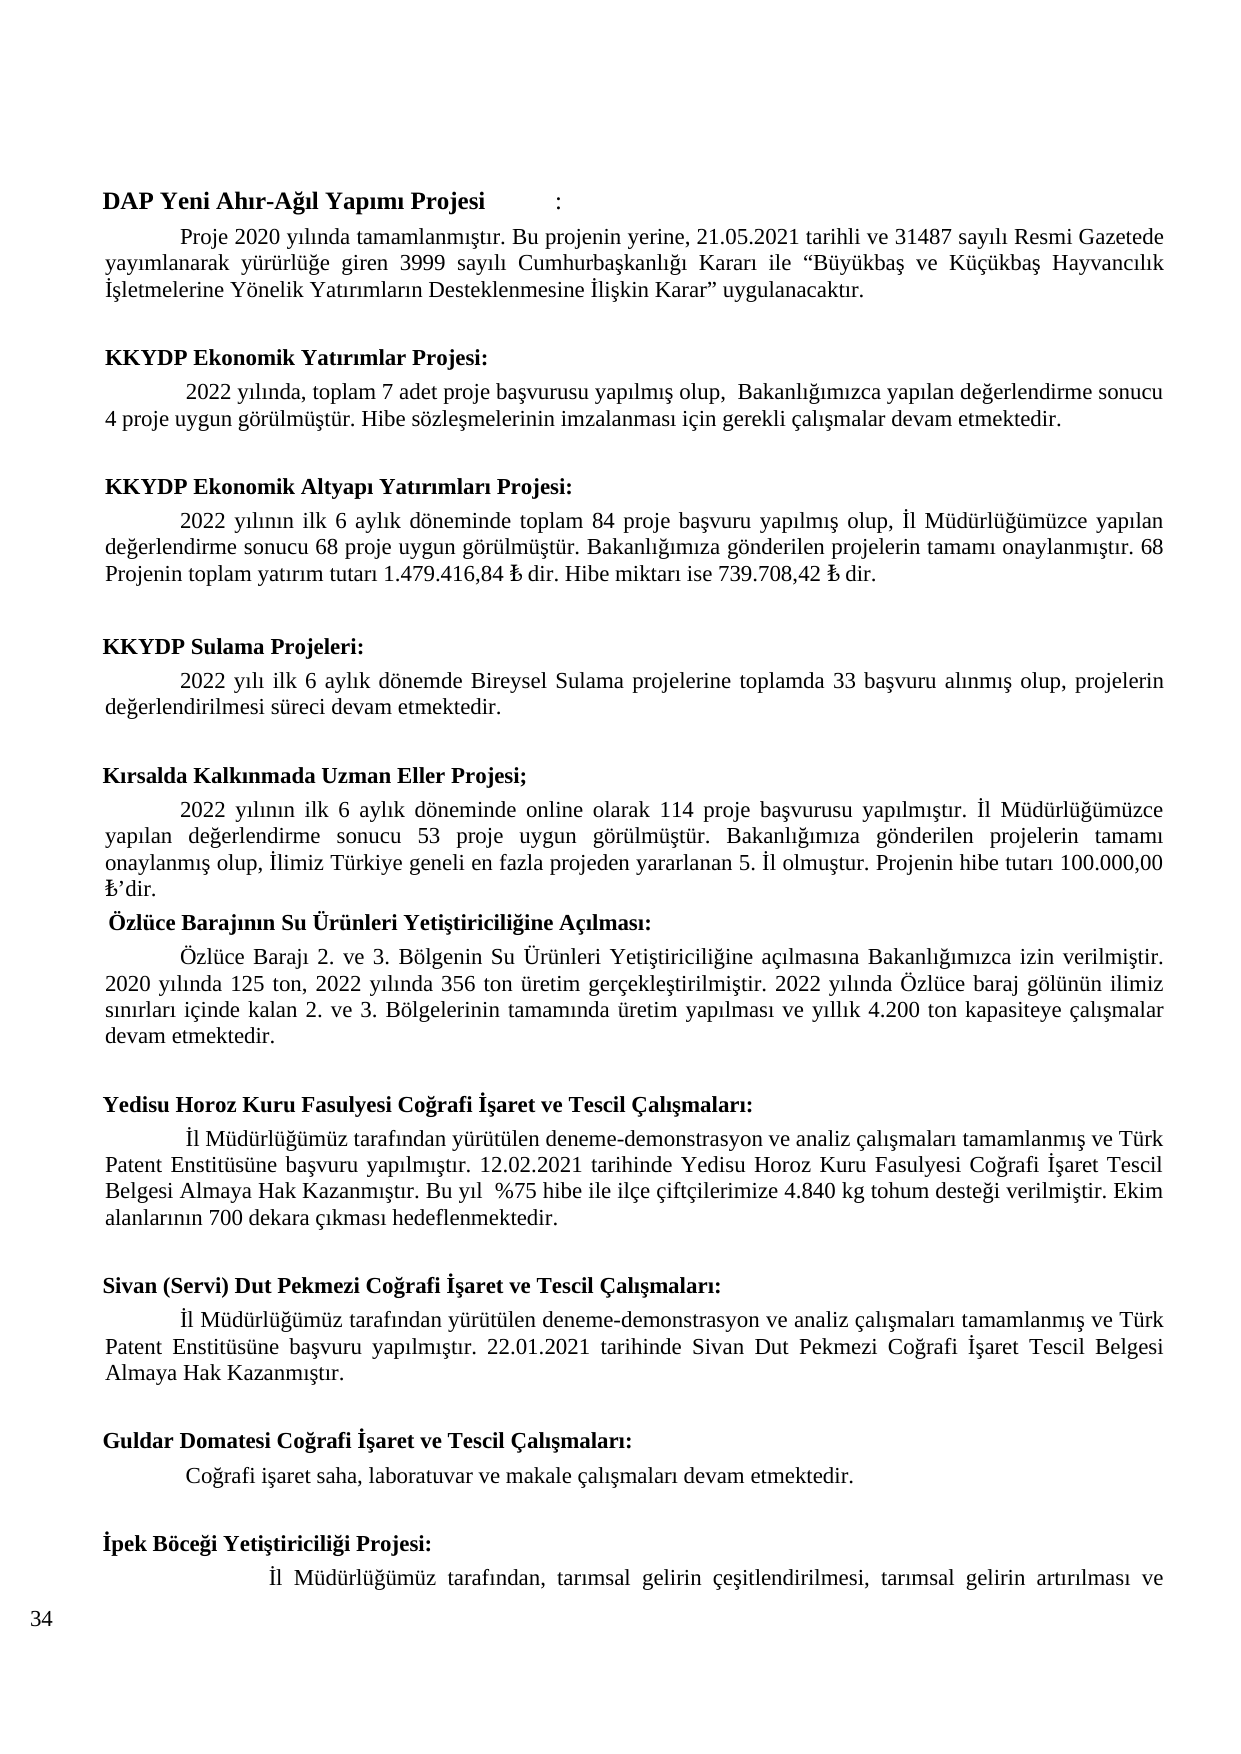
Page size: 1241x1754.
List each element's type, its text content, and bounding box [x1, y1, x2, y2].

subtitle Özlüce Barajının Su Ürünleri Yetiştiriciliğine Açılması: [102, 909, 1165, 936]
subtitle KKYDP Ekonomik Altyapı Yatırımları Projesi: [102, 473, 1165, 499]
subtitle İl Müdürlüğümüz tarafından yürütülen deneme-demonstrasyon ve analiz çalışmaları tamamlanmış ve Türk Patent Enstitüsüne başvuru yapılmıştır. 12.02.2021 tarihinde Yedisu Horoz Kuru Fasulyesi Coğrafi İşaret Tescil Belgesi Almaya Hak Kazanmıştır. Bu yıl %75 hibe ile ilçe çiftçilerimize 4.840 kg tohum desteği verilmiştir. Ekim alanlarının 700 dekara çıkması hedeflenmektedir. [105, 1125, 1165, 1230]
subtitle 2022 yılı ilk 6 aylık dönemde Bireysel Sulama projelerine toplamda 33 başvuru alınmış olup, projelerin değerlendirilmesi süreci devam etmektedir. [105, 667, 1165, 720]
subtitle Kırsalda Kalkınmada Uzman Eller Projesi; [102, 762, 1165, 788]
subtitle 2022 yılının ilk 6 aylık döneminde online olarak 114 proje başvurusu yapılmıştır. İl Müdürlüğümüzce yapılan değerlendirme sonucu 53 proje uygun görülmüştür. Bakanlığımıza gönderilen projelerin tamamı onaylanmış olup, İlimiz Türkiye geneli en fazla projeden yararlanan 5. İl olmuştur. Projenin hibe tutarı 100.000,00 ₺’dir. [105, 796, 1165, 901]
subtitle Özlüce Barajı 2. ve 3. Bölgenin Su Ürünleri Yetiştiriciliğine açılmasına Bakanlığımızca izin verilmiştir. 2020 yılında 125 ton, 2022 yılında 356 ton üretim gerçekleştirilmiştir. 2022 yılında Özlüce baraj gölünün ilimiz sınırları içinde kalan 2. ve 3. Bölgelerinin tamamında üretim yapılması ve yıllık 4.200 ton kapasiteye çalışmalar devam etmektedir. [105, 943, 1165, 1049]
subtitle Proje 2020 yılında tamamlanmıştır. Bu projenin yerine, 21.05.2021 tarihli ve 31487 sayılı Resmi Gazetede yayımlanarak yürürlüğe giren 3999 sayılı Cumhurbaşkanlığı Kararı ile “Büyükbaş ve Küçükbaş Hayvancılık İşletmelerine Yönelik Yatırımların Desteklenmesine İlişkin Karar” uygulanacaktır. [105, 223, 1165, 302]
subtitle Coğrafi işaret saha, laboratuvar ve makale çalışmaları devam etmektedir. [177, 1462, 1165, 1488]
subtitle KKYDP Ekonomik Yatırımlar Projesi: [102, 344, 1165, 370]
subtitle DAP Yeni Ahır-Ağıl Yapımı Projesi : [102, 186, 1165, 215]
subtitle Yedisu Horoz Kuru Fasulyesi Coğrafi İşaret ve Tescil Çalışmaları: [102, 1091, 1165, 1117]
subtitle 2022 yılının ilk 6 aylık döneminde toplam 84 proje başvuru yapılmış olup, İl Müdürlüğümüzce yapılan değerlendirme sonucu 68 proje uygun görülmüştür. Bakanlığımıza gönderilen projelerin tamamı onaylanmıştır. 68 Projenin toplam yatırım tutarı 1.479.416,84 ₺ dir. Hibe miktarı ise 739.708,42 ₺ dir. [105, 507, 1165, 586]
subtitle 2022 yılında, toplam 7 adet proje başvurusu yapılmış olup, Bakanlığımızca yapılan değerlendirme sonucu 4 proje uygun görülmüştür. Hibe sözleşmelerinin imzalanması için gerekli çalışmalar devam etmektedir. [105, 378, 1165, 431]
subtitle İl Müdürlüğümüz tarafından yürütülen deneme-demonstrasyon ve analiz çalışmaları tamamlanmış ve Türk Patent Enstitüsüne başvuru yapılmıştır. 22.01.2021 tarihinde Sivan Dut Pekmezi Coğrafi İşaret Tescil Belgesi Almaya Hak Kazanmıştır. [105, 1306, 1165, 1386]
subtitle İpek Böceği Yetiştiriciliği Projesi: [102, 1530, 1165, 1556]
subtitle Guldar Domatesi Coğrafi İşaret ve Tescil Çalışmaları: [102, 1427, 1165, 1454]
subtitle Sivan (Servi) Dut Pekmezi Coğrafi İşaret ve Tescil Çalışmaları: [102, 1272, 1165, 1299]
subtitle KKYDP Sulama Projeleri: [102, 633, 1165, 659]
